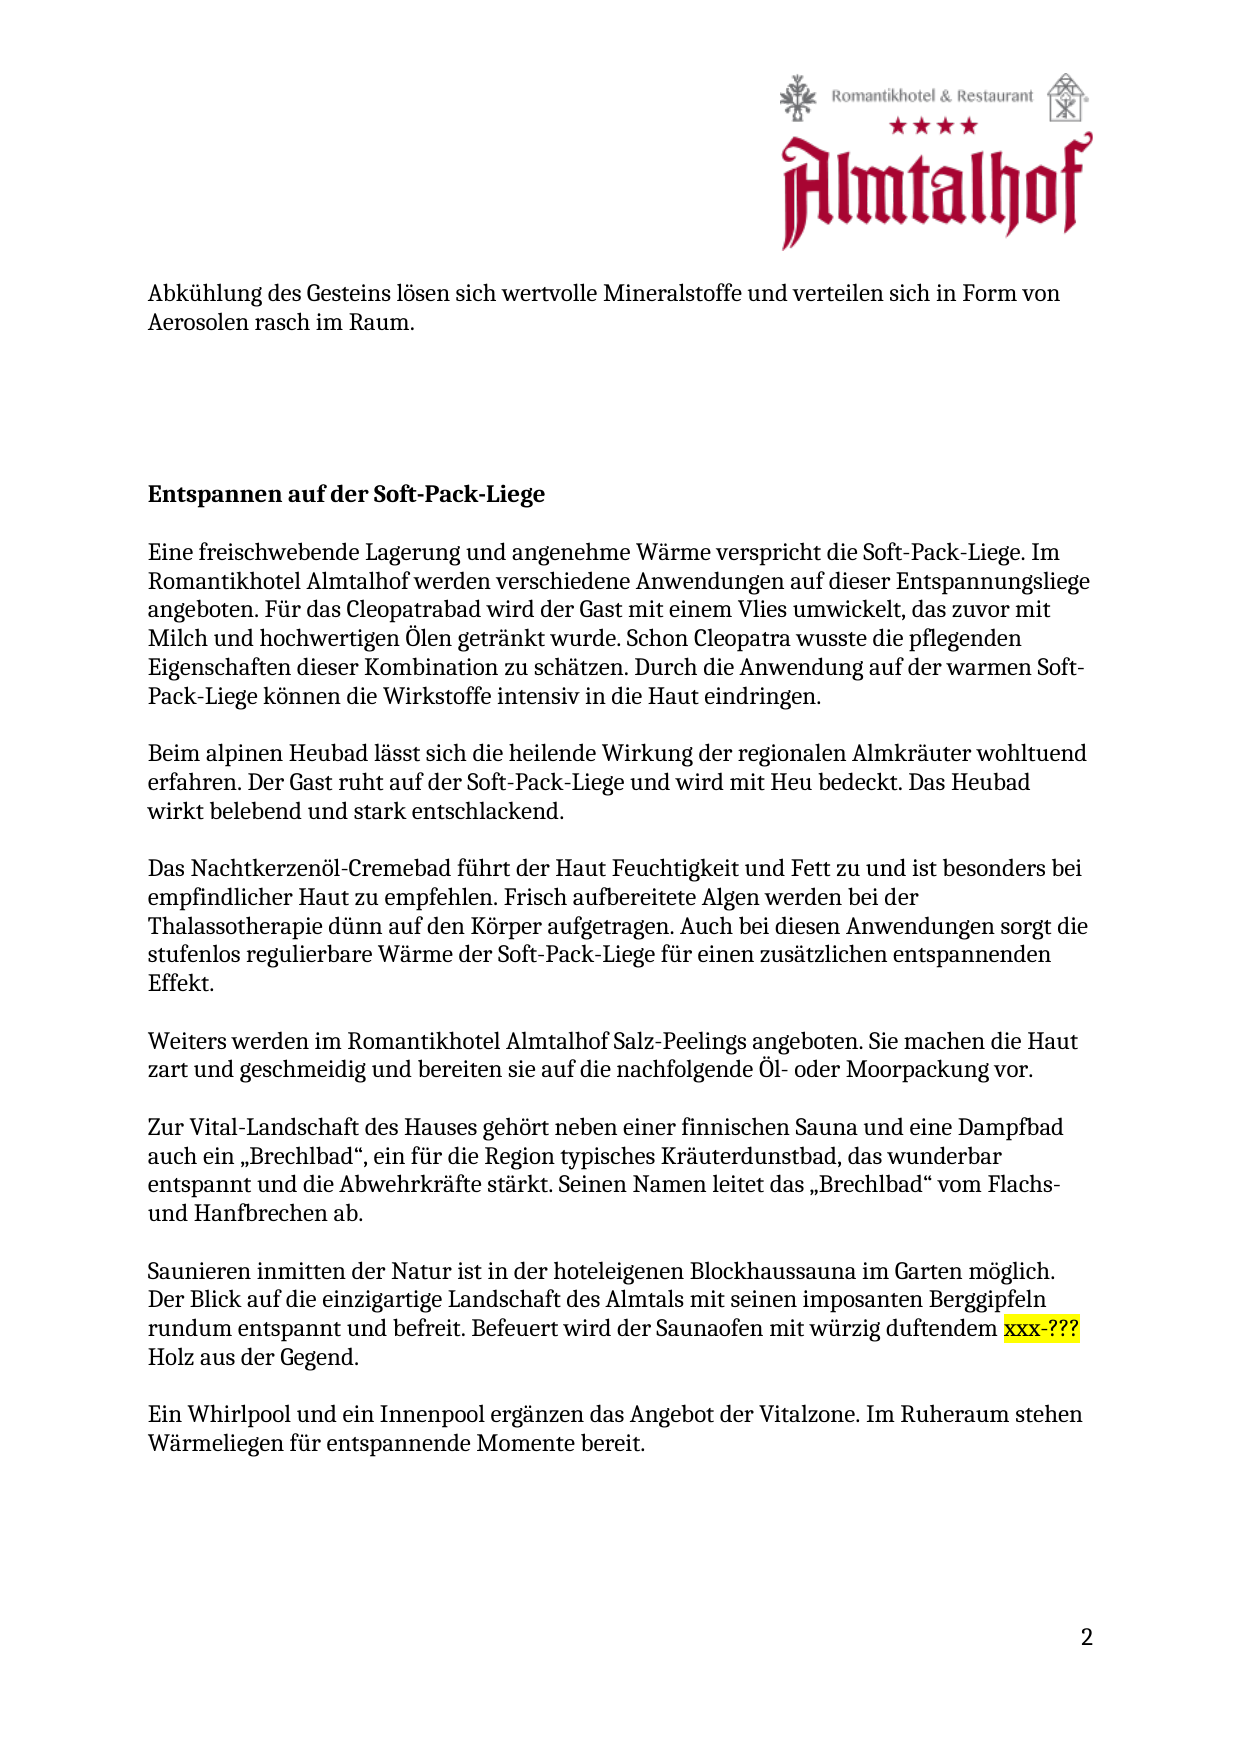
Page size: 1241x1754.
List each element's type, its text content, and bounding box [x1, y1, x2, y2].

text Ein Whirlpool und ein Innenpool ergänzen das Angebot der Vitalzone. Im Ruheraum stehen Wärmeliegen für entspannende Momente bereit. [148, 1400, 1093, 1458]
text Entspannen auf der Soft-Pack-Liege [148, 480, 1093, 509]
text Beim alpinen Heubad lässt sich die heilende Wirkung der regionalen Almkräuter wohltuend erfahren. Der Gast ruht auf der Soft-Pack-Liege und wird mit Heu bedeckt. Das Heubad wirkt belebend und stark entschlackend. [148, 739, 1093, 825]
text Weiters werden im Romantikhotel Almtalhof Salz-Peelings angeboten. Sie machen die Haut zart und geschmeidig und bereiten sie auf die nachfolgende Öl- oder Moorpackung vor. [148, 1027, 1093, 1084]
text Saunieren inmitten der Natur ist in der hoteleigenen Blockhaussauna im Garten möglich. Der Blick auf die einzigartige Landschaft des Almtals mit seinen imposanten Berggipfeln rundum entspannt und befreit. Befeuert wird der Saunaofen mit würzig duftendem xxx-??? Holz aus der Gegend. [148, 1257, 1093, 1372]
text Eine freischwebende Lagerung und angenehme Wärme verspricht die Soft-Pack-Liege. Im Romantikhotel Almtalhof werden verschiedene Anwendungen auf dieser Entspannungsliege angeboten. Für das Cleopatrabad wird der Gast mit einem Vlies umwickelt, das zuvor mit Milch und hochwertigen Ölen getränkt wurde. Schon Cleopatra wusste die pflegenden Eigenschaften dieser Kombination zu schätzen. Durch die Anwendung auf der warmen Soft-Pack-Liege können die Wirkstoffe intensiv in die Haut eindringen. [148, 538, 1093, 710]
text Das Nachtkerzenöl-Cremebad führt der Haut Feuchtigkeit und Fett zu und ist besonders bei empfindlicher Haut zu empfehlen. Frisch aufbereitete Algen werden bei der Thalassotherapie dünn auf den Körper aufgetragen. Auch bei diesen Anwendungen sorgt die stufenlos regulierbare Wärme der Soft-Pack-Liege für einen zusätzlichen entspannenden Effekt. [148, 854, 1093, 998]
text Zur Vital-Landschaft des Hauses gehört neben einer finnischen Sauna und eine Dampfbad auch ein „Brechlbad“, ein für die Region typisches Kräuterdunstbad, das wunderbar entspannt und die Abwehrkräfte stärkt. Seinen Namen leitet das „Brechlbad“ vom Flachs- und Hanfbrechen ab. [148, 1113, 1093, 1228]
picture [780, 73, 1093, 251]
